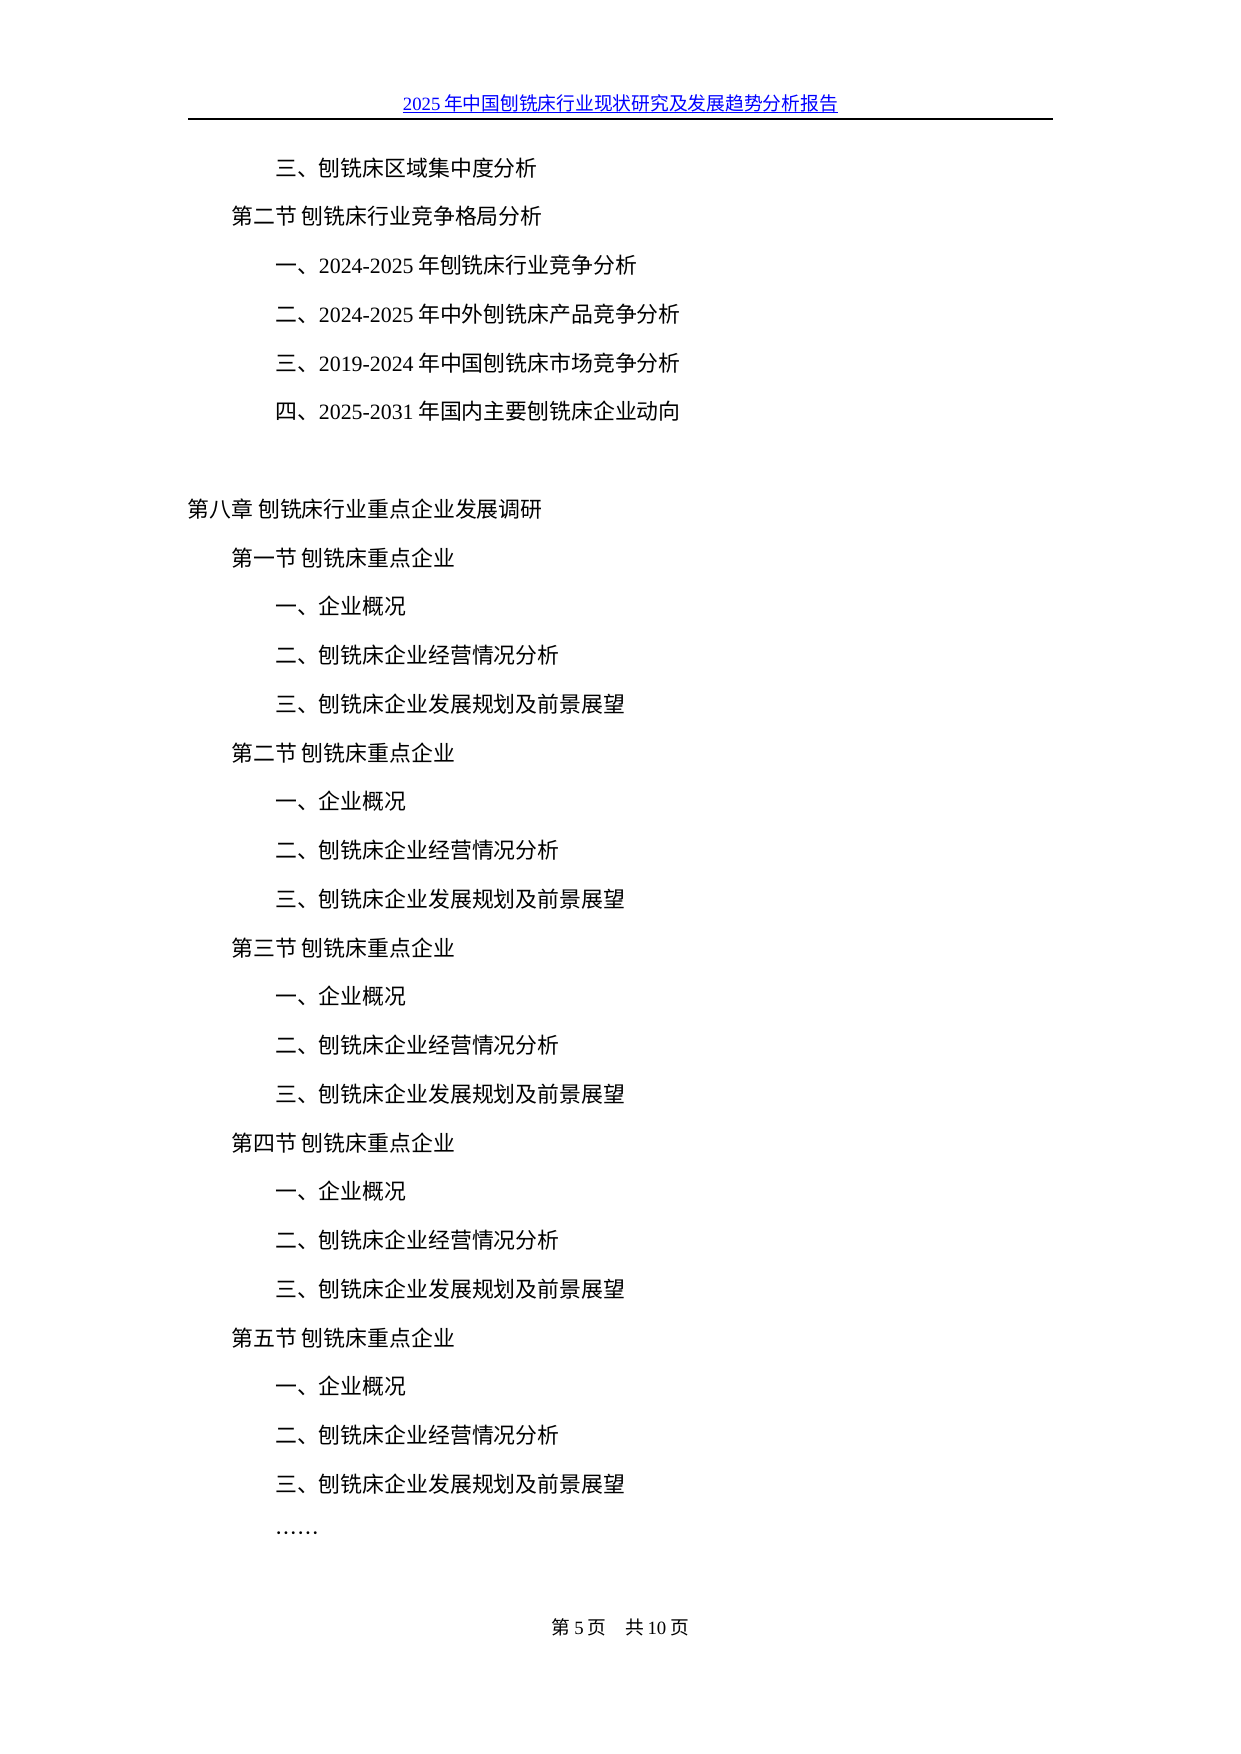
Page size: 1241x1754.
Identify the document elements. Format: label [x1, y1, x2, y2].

text [187, 150, 1053, 1548]
